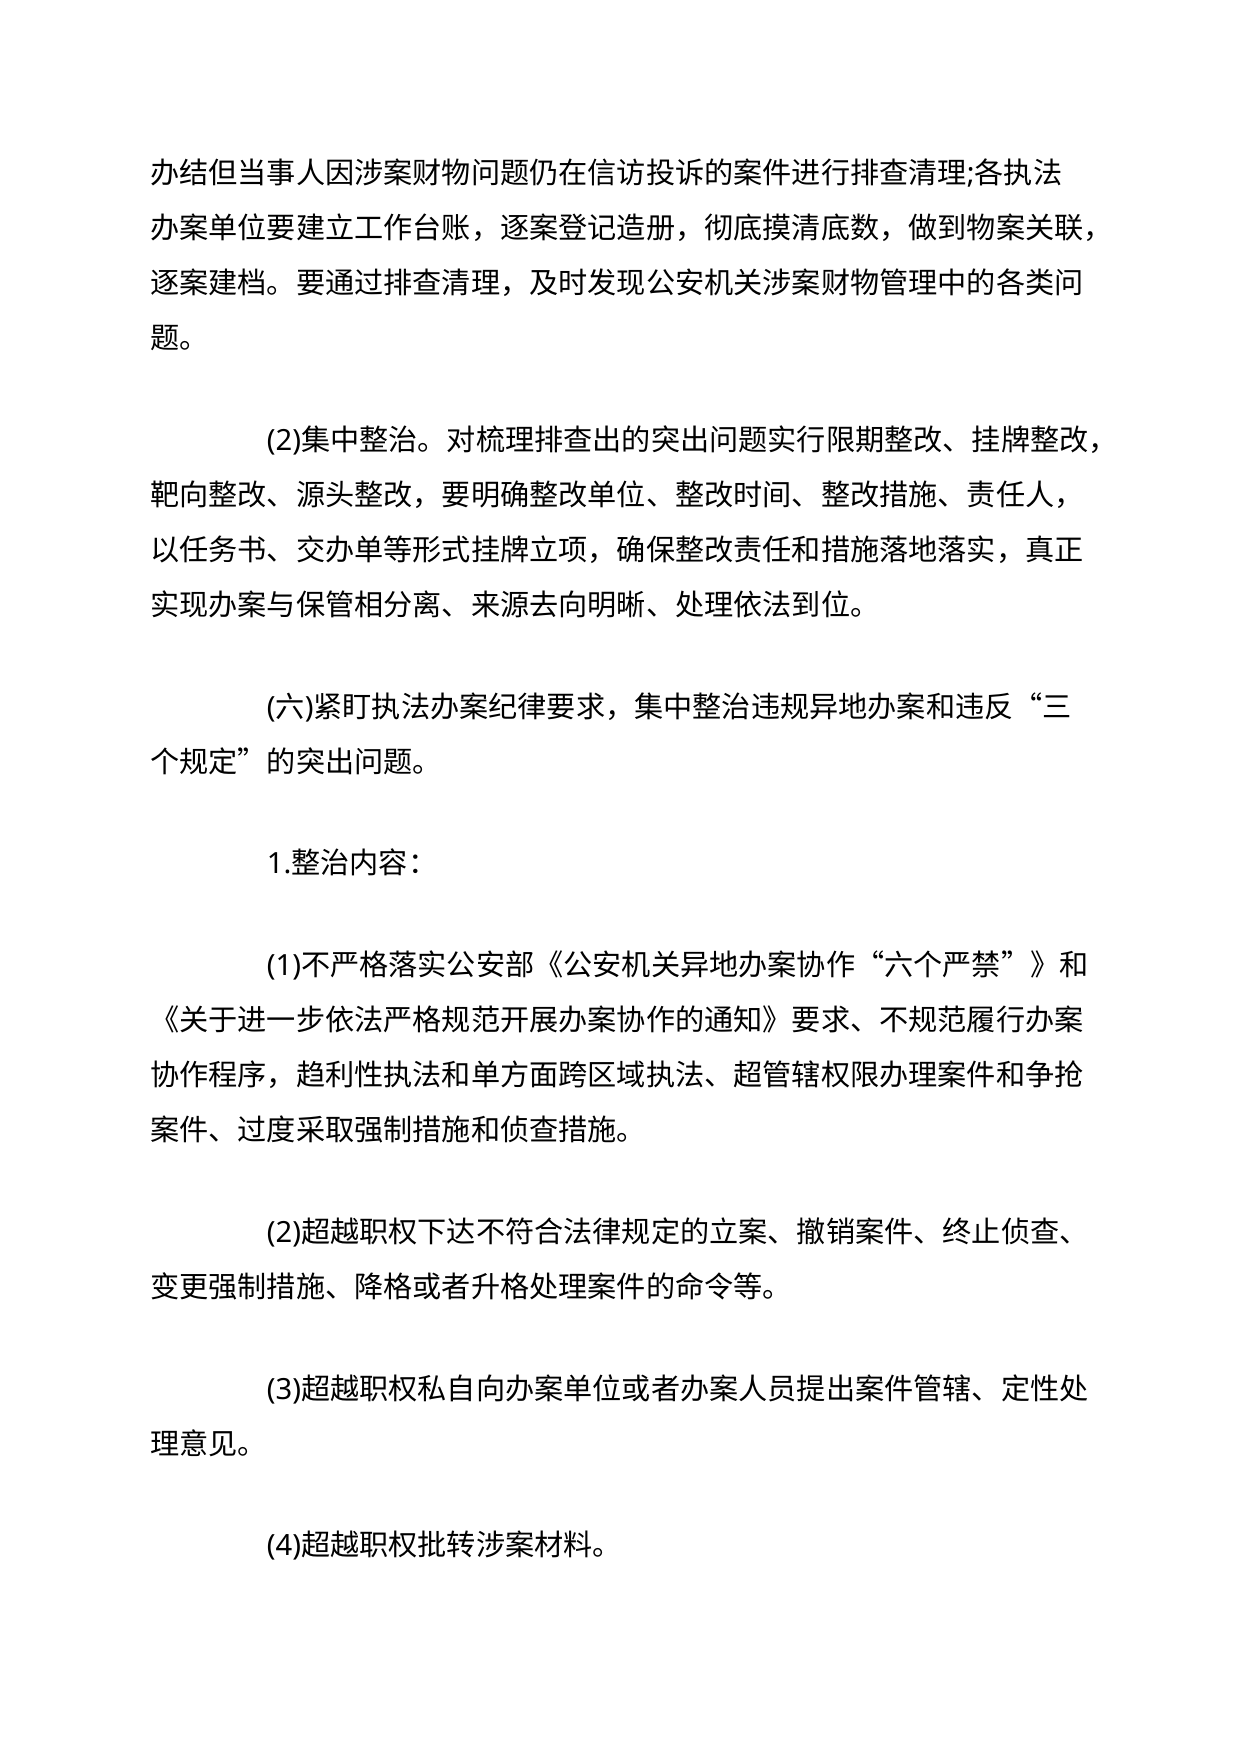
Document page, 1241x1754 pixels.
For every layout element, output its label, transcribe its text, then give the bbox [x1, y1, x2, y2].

text (2)集中整治。对梳理排查出的突出问题实行限期整改、挂牌整改，靶向整改、源头整改，要明确整改单位、整改时间、整改措施、责任人，以任务书、交办单等形式挂牌立项，确保整改责任和措施落地落实，真正实现办案与保管相分离、来源去向明晰、处理依法到位。 [150, 417, 1090, 624]
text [150, 150, 1090, 357]
text (六)紧盯执法办案纪律要求，集中整治违规异地办案和违反“三个规定”的突出问题。 [150, 683, 1090, 780]
text (4)超越职权批转涉案材料。 [150, 1522, 1090, 1564]
text (3)超越职权私自向办案单位或者办案人员提出案件管辖、定性处理意见。 [150, 1365, 1090, 1462]
text 1.整治内容： [150, 840, 1090, 882]
text (2)超越职权下达不符合法律规定的立案、撤销案件、终止侦查、变更强制措施、降格或者升格处理案件的命令等。 [150, 1208, 1090, 1306]
text (1)不严格落实公安部《公安机关异地办案协作“六个严禁”》和《关于进一步依法严格规范开展办案协作的通知》要求、不规范履行办案协作程序，趋利性执法和单方面跨区域执法、超管辖权限办理案件和争抢案件、过度采取强制措施和侦查措施。 [150, 942, 1090, 1149]
